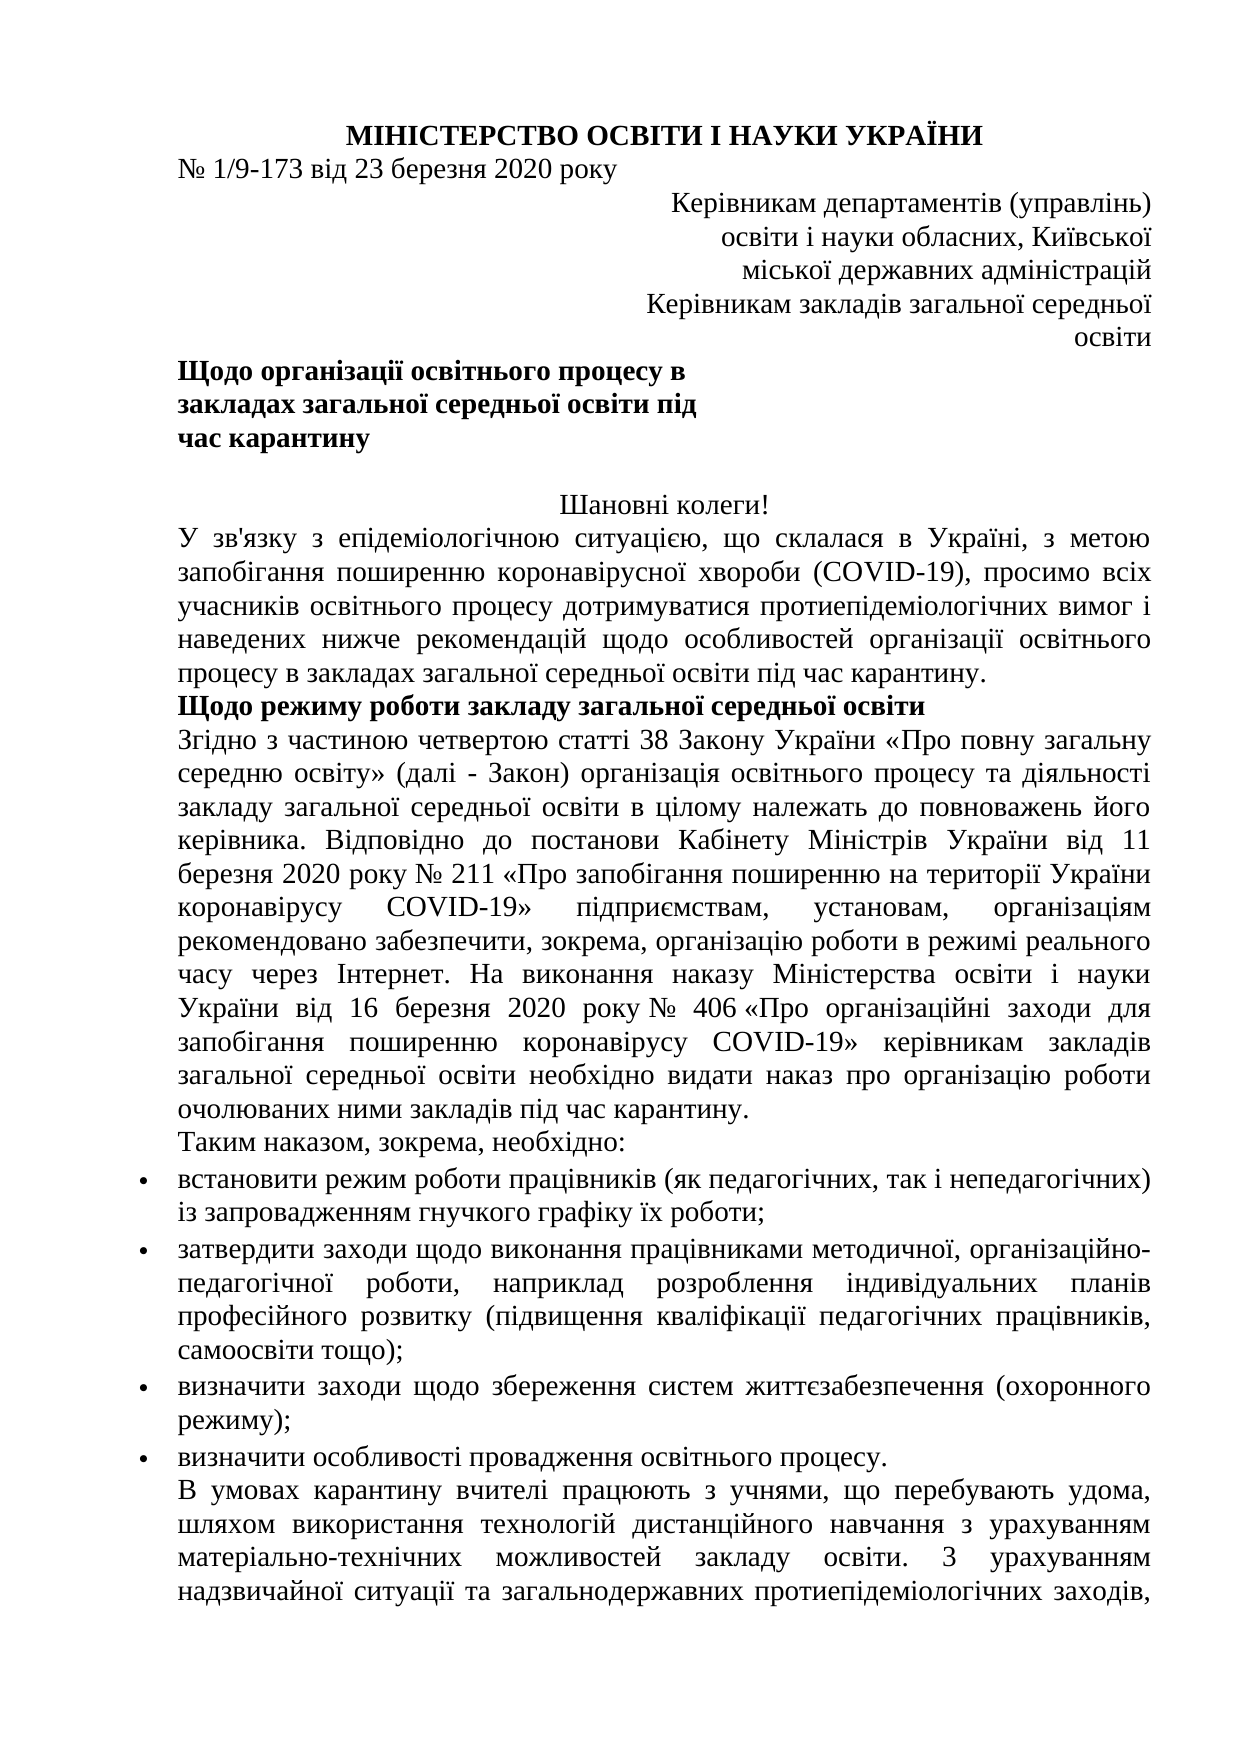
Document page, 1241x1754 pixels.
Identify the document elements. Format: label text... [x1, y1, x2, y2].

text Згідно з частиною четвертою статті 38 Закону України «Про повну загальну середню освіту» (далі - Закон) організація освітнього процесу та діяльності закладу загальної середньої освіти в цілому належать до повноважень його керівника. Відповідно до постанови Кабінету Міністрів України від 11 березня 2020 року № 211 «Про запобігання поширенню на території України коронавірусу СОVID-19» підприємствам, установам, організаціям рекомендовано забезпечити, зокрема, організацію роботи в режимі реального часу через Інтернет. На виконання наказу Міністерства освіти і науки України від 16 березня 2020 року № 406 «Про організаційні заходи для запобігання поширенню коронавірусу СОVID-19» керівникам закладів загальної середньої освіти необхідно видати наказ про організацію роботи очолюваних ними закладів під час карантину. [177, 722, 1152, 1124]
text Таким наказом, зокрема, необхідно: [177, 1124, 1152, 1158]
list визначити особливості провадження освітнього процесу. [140, 1439, 1152, 1472]
text МІНІСТЕРСТВО ОСВІТИ І НАУКИ УКРАЇНИ [177, 118, 1152, 152]
text Керівникам закладів загальної середньої освіти [177, 286, 1152, 353]
text Шановні колеги! [177, 487, 1152, 521]
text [177, 1472, 1152, 1606]
text № 1/9-173 від 23 березня 2020 року [177, 152, 1152, 185]
text У зв'язку з епідеміологічною ситуацією, що склалася в Україні, з метою запобігання поширенню коронавірусної хвороби (СОVID-19), просимо всіх учасників освітнього процесу дотримуватися протиепідеміологічних вимог і наведених нижче рекомендацій щодо особливостей організації освітнього процесу в закладах загальної середньої освіти під час карантину. [177, 521, 1152, 688]
text Щодо організації освітнього процесу в закладах загальної середньої освіти під час карантину [177, 353, 1152, 453]
list визначити заходи щодо збереження систем життєзабезпечення (охоронного режиму); [140, 1368, 1152, 1436]
list затвердити заходи щодо виконання працівниками методичної, організаційно-педагогічної роботи, наприклад розроблення індивідуальних планів професійного розвитку (підвищення кваліфікації педагогічних працівників, самоосвіти тощо); [140, 1231, 1152, 1365]
list встановити режим роботи працівників (як педагогічних, так і непедагогічних) із запровадженням гнучкого графіку їх роботи; [140, 1161, 1152, 1228]
text Керівникам департаментів (управлінь) освіти і науки обласних, Київської міської державних адміністрацій [177, 185, 1152, 286]
text Щодо режиму роботи закладу загальної середньої освіти [177, 688, 1152, 722]
